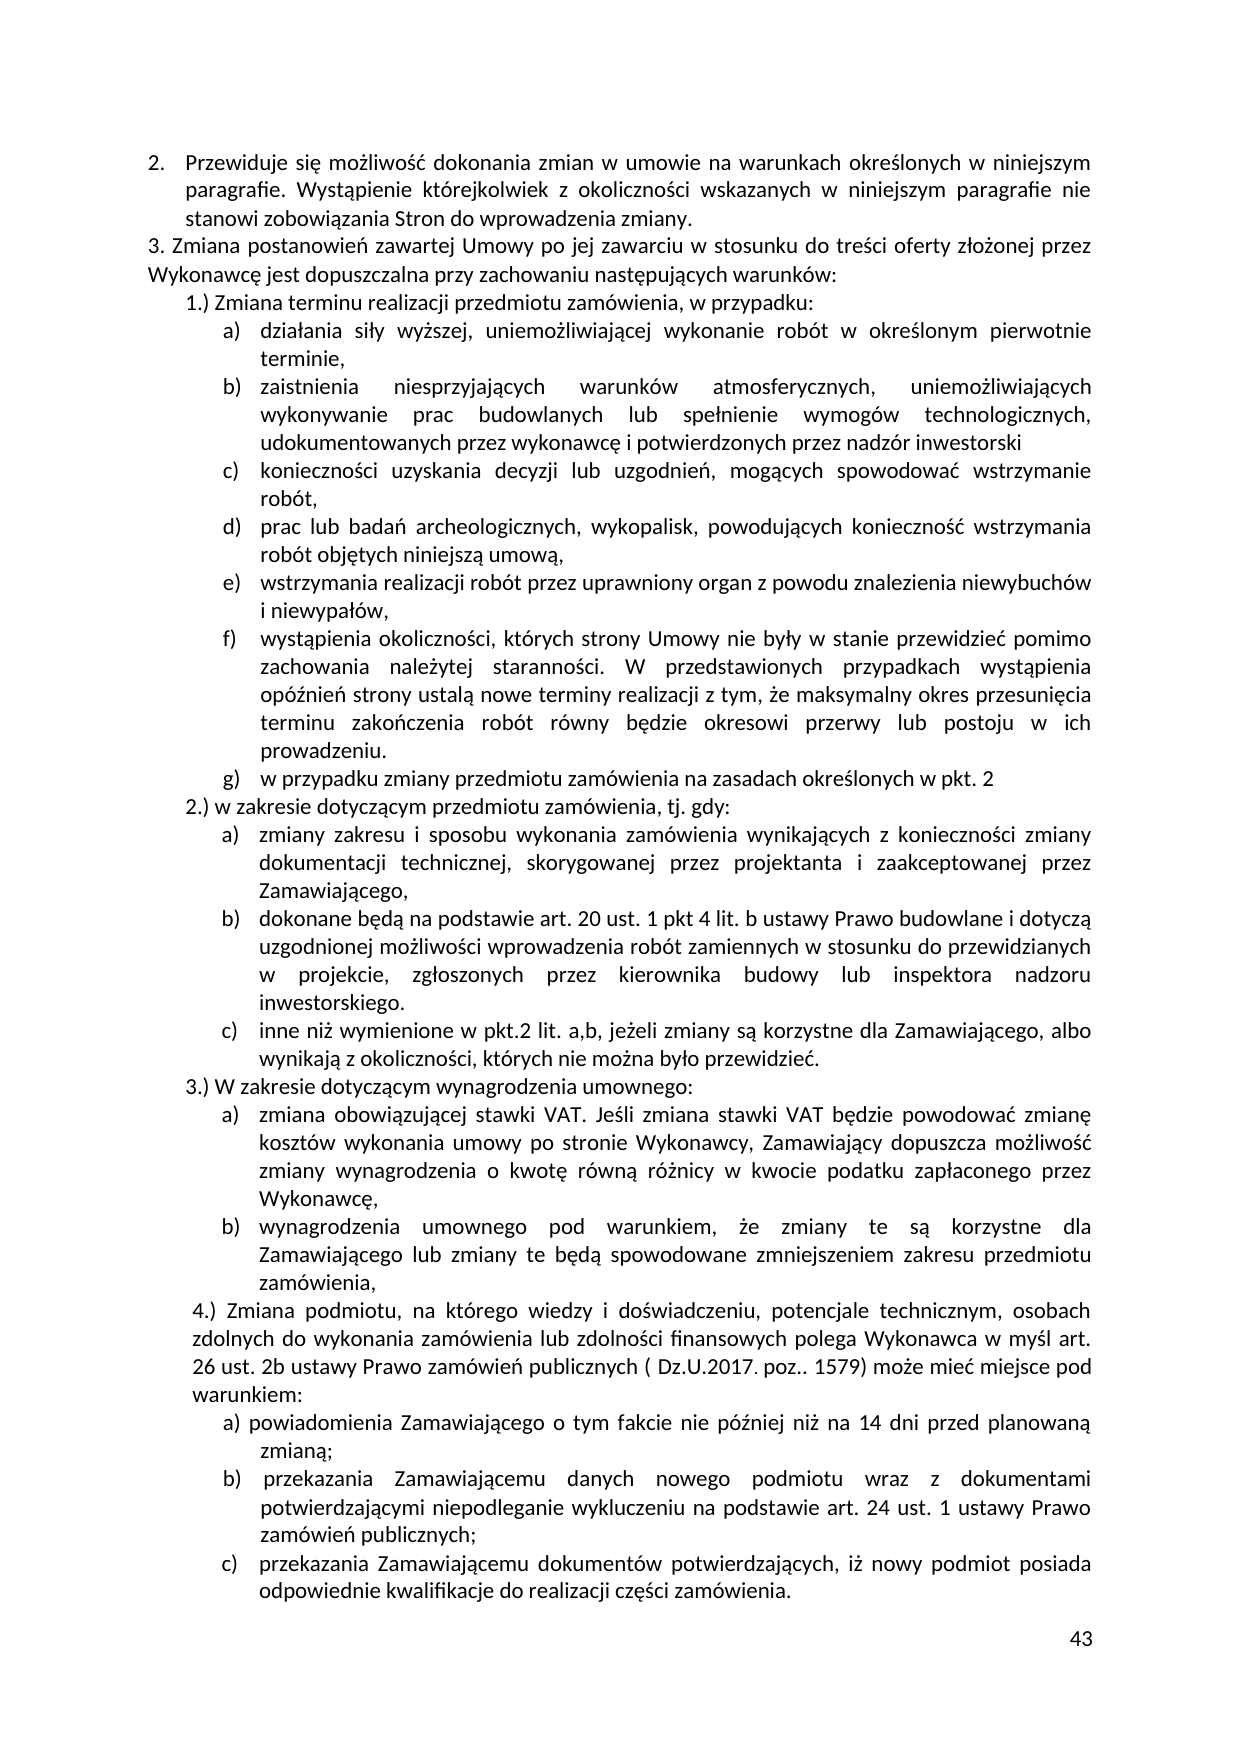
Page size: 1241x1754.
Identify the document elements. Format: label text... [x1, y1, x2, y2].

list zaistnienia niesprzyjających warunków atmosferycznych, uniemożliwiających wykonywanie prac budowlanych lub spełnienie wymogów technologicznych, udokumentowanych przez wykonawcę i potwierdzonych przez nadzór inwestorski [223, 372, 1093, 456]
list Przewiduje się możliwość dokonania zmian w umowie na warunkach określonych w niniejszym paragrafie. Wystąpienie którejkolwiek z okoliczności wskazanych w niniejszym paragrafie nie stanowi zobowiązania Stron do wprowadzenia zmiany. [148, 148, 1093, 232]
list zmiana obowiązującej stawki VAT. Jeśli zmiana stawki VAT będzie powodować zmianę kosztów wykonania umowy po stronie Wykonawcy, Zamawiający dopuszcza możliwość zmiany wynagrodzenia o kwotę równą różnicy w kwocie podatku zapłaconego przez Wykonawcę, [221, 1100, 1093, 1212]
list dokonane będą na podstawie art. 20 ust. 1 pkt 4 lit. b ustawy Prawo budowlane i dotyczą uzgodnionej możliwości wprowadzenia robót zamiennych w stosunku do przewidzianych w projekcie, zgłoszonych przez kierownika budowy lub inspektora nadzoru inwestorskiego. [221, 904, 1093, 1016]
list zmiany zakresu i sposobu wykonania zamówienia wynikających z konieczności zmiany dokumentacji technicznej, skorygowanej przez projektanta i zaakceptowanej przez Zamawiającego, [221, 820, 1093, 904]
list przekazania Zamawiającemu dokumentów potwierdzających, iż nowy podmiot posiada odpowiednie kwalifikacje do realizacji części zamówienia. [221, 1549, 1093, 1605]
list wynagrodzenia umownego pod warunkiem, że zmiany te są korzystne dla Zamawiającego lub zmiany te będą spowodowane zmniejszeniem zakresu przedmiotu zamówienia, [221, 1212, 1093, 1296]
list wstrzymania realizacji robót przez uprawniony organ z powodu znalezienia niewybuchów i niewypałów, [223, 568, 1093, 624]
text 1.) Zmiana terminu realizacji przedmiotu zamówienia, w przypadku: [185, 288, 1093, 316]
text 3.) W zakresie dotyczącym wynagrodzenia umownego: [185, 1072, 1093, 1100]
text 3. Zmiana postanowień zawartej Umowy po jej zawarciu w stosunku do treści oferty złożonej przez Wykonawcę jest dopuszczalna przy zachowaniu następujących warunków: [148, 232, 1093, 288]
list w przypadku zmiany przedmiotu zamówienia na zasadach określonych w pkt. 2 [223, 764, 1093, 792]
list 4.) Zmiana podmiotu, na którego wiedzy i doświadczeniu, potencjale technicznym, osobach zdolnych do wykonania zamówienia lub zdolności finansowych polega Wykonawca w myśl art. 26 ust. 2b ustawy Prawo zamówień publicznych ( Dz.U.2017. poz.. 1579) może mieć miejsce pod warunkiem: [192, 1296, 1093, 1408]
list a) powiadomienia Zamawiającego o tym fakcie nie później niż na 14 dni przed planowaną zmianą; [223, 1408, 1093, 1464]
list inne niż wymienione w pkt.2 lit. a,b, jeżeli zmiany są korzystne dla Zamawiającego, albo wynikają z okoliczności, których nie można było przewidzieć. [221, 1016, 1093, 1072]
list konieczności uzyskania decyzji lub uzgodnień, mogących spowodować wstrzymanie robót, [223, 456, 1093, 512]
list b) przekazania Zamawiającemu danych nowego podmiotu wraz z dokumentami potwierdzającymi niepodleganie wykluczeniu na podstawie art. 24 ust. 1 ustawy Prawo zamówień publicznych; [223, 1464, 1093, 1549]
list działania siły wyższej, uniemożliwiającej wykonanie robót w określonym pierwotnie terminie, [223, 316, 1093, 372]
list wystąpienia okoliczności, których strony Umowy nie były w stanie przewidzieć pomimo zachowania należytej staranności. W przedstawionych przypadkach wystąpienia opóźnień strony ustalą nowe terminy realizacji z tym, że maksymalny okres przesunięcia terminu zakończenia robót równy będzie okresowi przerwy lub postoju w ich prowadzeniu. [223, 624, 1093, 764]
text 2.) w zakresie dotyczącym przedmiotu zamówienia, tj. gdy: [185, 792, 1093, 820]
list prac lub badań archeologicznych, wykopalisk, powodujących konieczność wstrzymania robót objętych niniejszą umową, [223, 512, 1093, 568]
